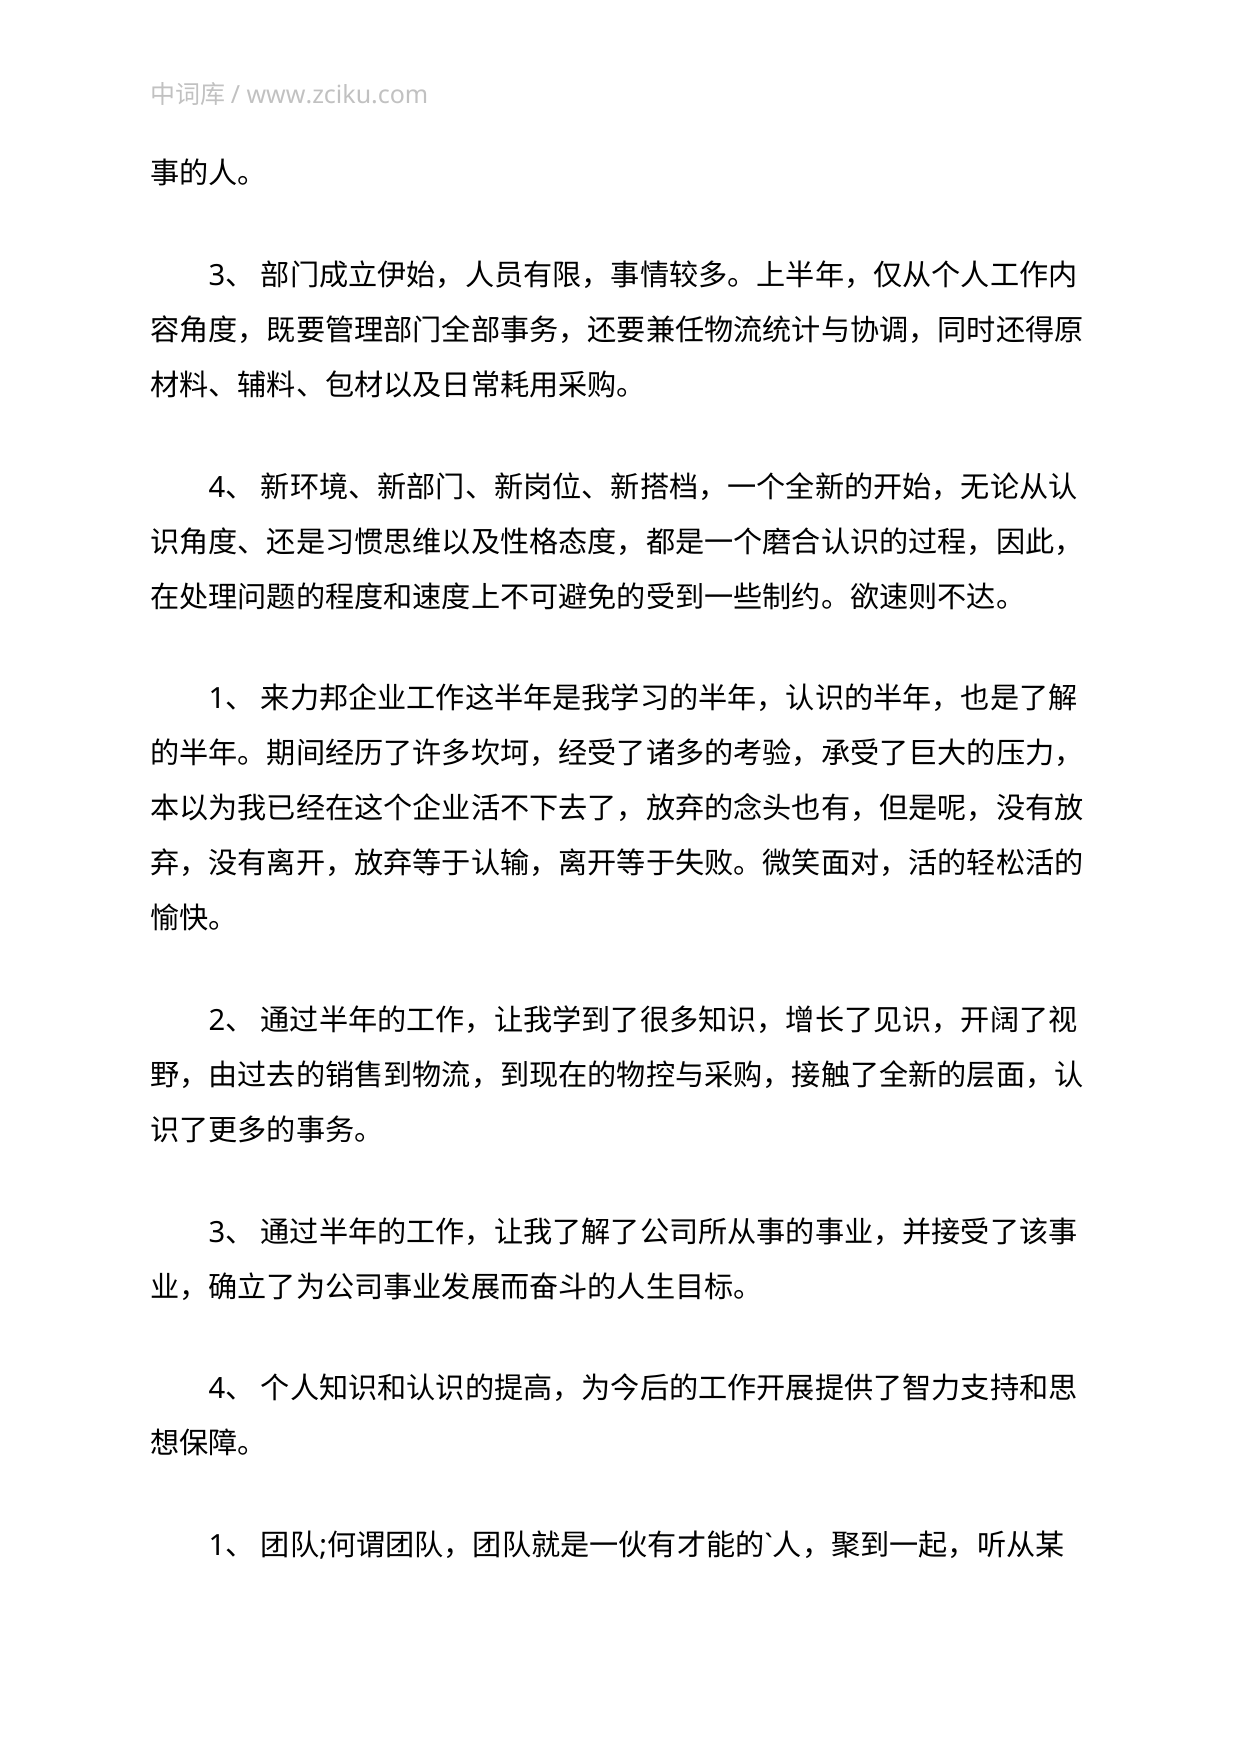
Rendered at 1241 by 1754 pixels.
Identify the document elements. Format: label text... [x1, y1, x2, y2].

text 3、 通过半年的工作，让我了解了公司所从事的事业，并接受了该事业，确立了为公司事业发展而奋斗的人生目标。 [150, 1208, 1090, 1306]
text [150, 1522, 1090, 1564]
text 3、 部门成立伊始，人员有限，事情较多。上半年，仅从个人工作内容角度，既要管理部门全部事务，还要兼任物流统计与协调，同时还得原材料、辅料、包材以及日常耗用采购。 [150, 252, 1090, 404]
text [150, 150, 1090, 192]
text 4、 新环境、新部门、新岗位、新搭档，一个全新的开始，无论从认识角度、还是习惯思维以及性格态度，都是一个磨合认识的过程，因此，在处理问题的程度和速度上不可避免的受到一些制约。欲速则不达。 [150, 463, 1090, 616]
text 2、 通过半年的工作，让我学到了很多知识，增长了见识，开阔了视野，由过去的销售到物流，到现在的物控与采购，接触了全新的层面，认识了更多的事务。 [150, 997, 1090, 1149]
text 4、 个人知识和认识的提高，为今后的工作开展提供了智力支持和思想保障。 [150, 1365, 1090, 1462]
text 1、 来力邦企业工作这半年是我学习的半年，认识的半年，也是了解的半年。期间经历了许多坎坷，经受了诸多的考验，承受了巨大的压力，本以为我已经在这个企业活不下去了，放弃的念头也有，但是呢，没有放弃，没有离开，放弃等于认输，离开等于失败。微笑面对，活的轻松活的愉快。 [150, 675, 1090, 937]
